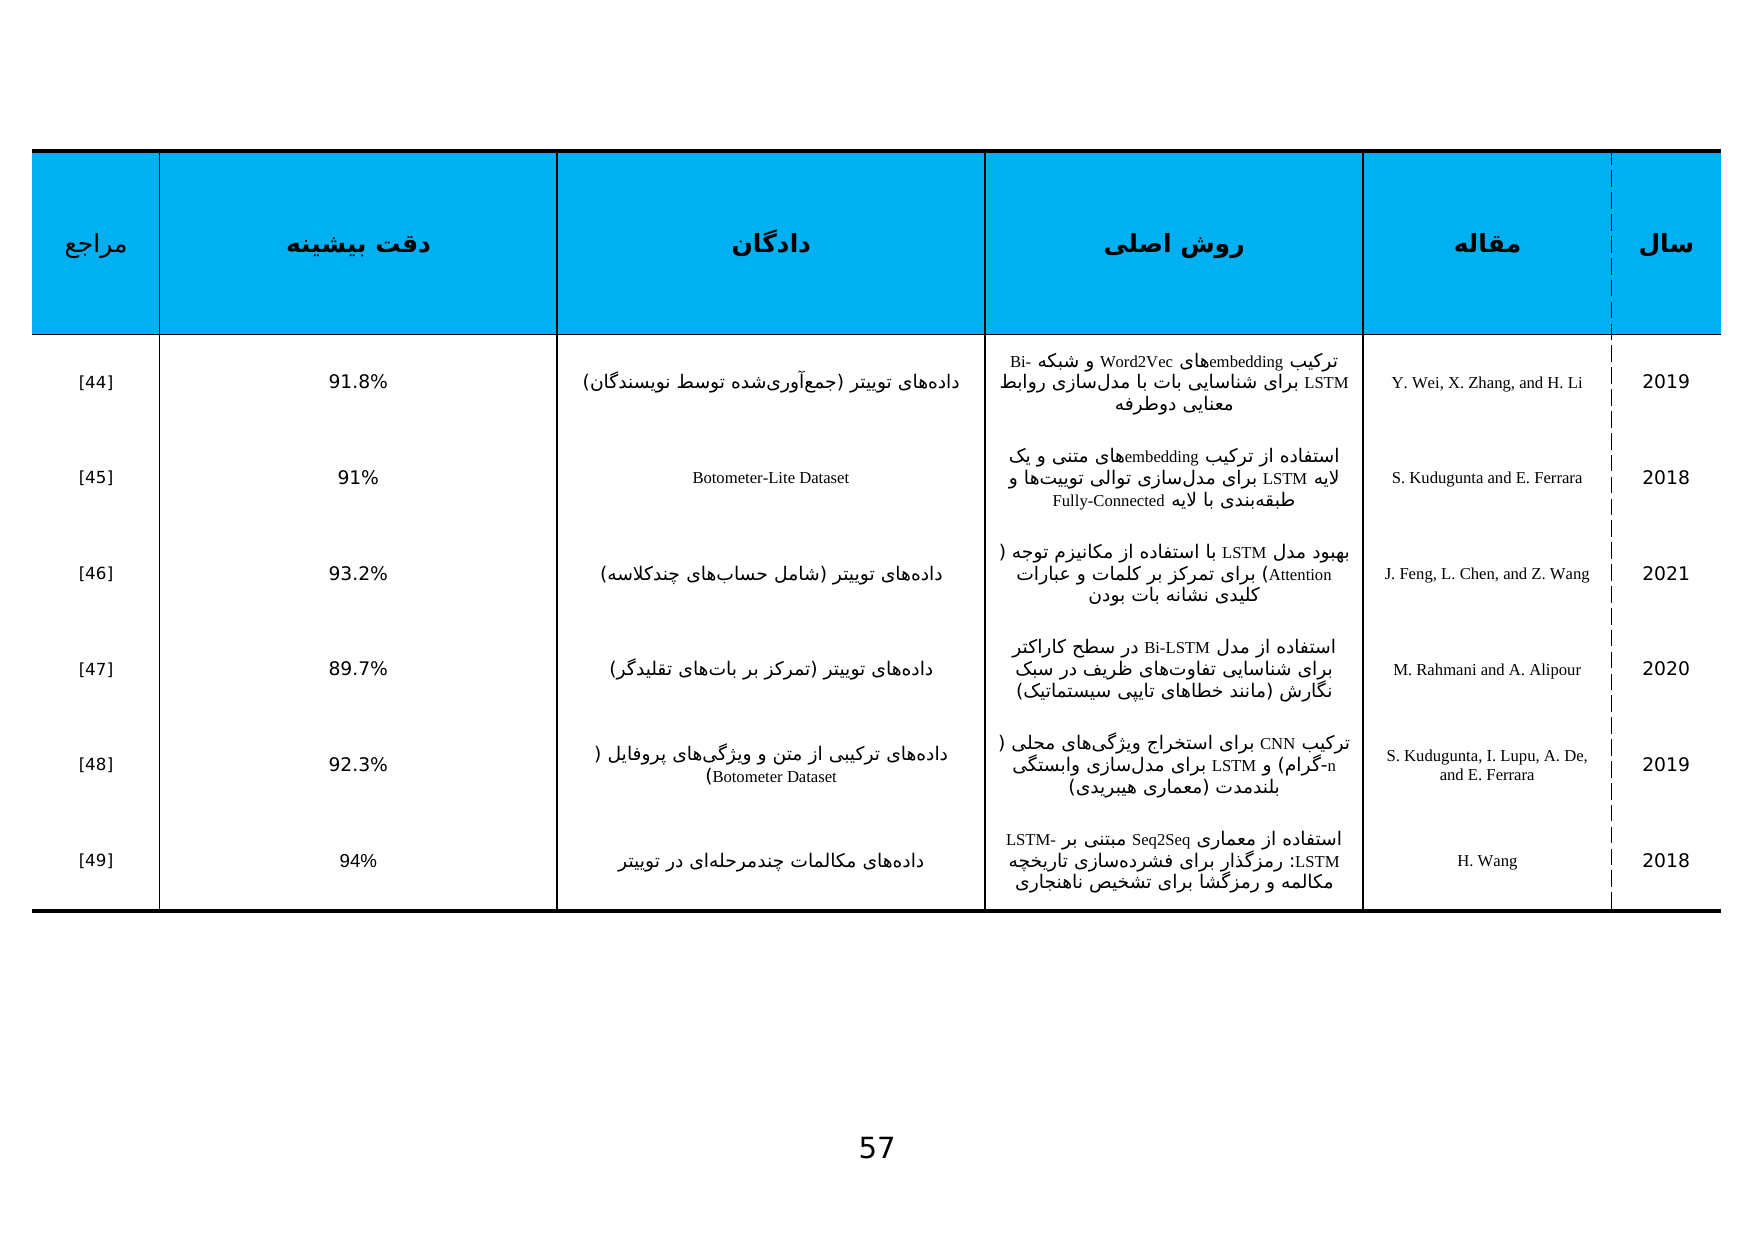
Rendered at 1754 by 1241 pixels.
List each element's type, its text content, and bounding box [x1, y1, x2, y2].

table_cell 2020 [1612, 621, 1721, 717]
table_cell [49] [32, 813, 159, 908]
table_header مقاله [1364, 153, 1612, 334]
table_cell 94% [160, 813, 556, 908]
table_cell J. Feng, L. Chen, and Z. Wang [1364, 526, 1612, 621]
table_header دادگان [558, 153, 984, 334]
table_cell 2018 [1612, 430, 1721, 526]
table_cell [48] [32, 717, 159, 813]
table_cell داده‌های توییتر (شامل حساب‌های چندکلاسه) [558, 526, 984, 621]
table_cell داده‌های ترکیبی از متن و ویژگی‌های پروفایل (Botometer Dataset) [558, 717, 984, 813]
table_cell داده‌های توییتر (تمرکز بر بات‌های تقلیدگر) [558, 621, 984, 717]
table_cell S. Kudugunta and E. Ferrara [1364, 430, 1612, 526]
table_header روش اصلی [986, 153, 1362, 334]
table_cell بهبود مدل LSTM با استفاده از مکانیزم توجه (Attention) برای تمرکز بر کلمات و عبارات کلیدی نشانه بات بودن [986, 526, 1362, 621]
table_cell S. Kudugunta, I. Lupu, A. De, and E. Ferrara [1364, 717, 1612, 813]
table_header سال [1612, 153, 1721, 334]
table_cell استفاده از مدل Bi-LSTM در سطح کاراکتر برای شناسایی تفاوت‌های ظریف در سبک نگارش (مانند خطاهای تایپی سیستماتیک) [986, 621, 1362, 717]
table_cell 92.3% [160, 717, 556, 813]
table_cell M. Rahmani and A. Alipour [1364, 621, 1612, 717]
table_cell [46] [32, 526, 159, 621]
table_cell H. Wang [1364, 813, 1612, 908]
table_cell استفاده از ترکیب embeddingهای متنی و یک لایه LSTM برای مدل‌سازی توالی توییت‌ها و طبقه‌بندی با لایه Fully-Connected [986, 430, 1362, 526]
table_cell [47] [32, 621, 159, 717]
table_cell داده‌های مکالمات چندمرحله‌ای در توییتر [558, 813, 984, 908]
table_cell Y. Wei, X. Zhang, and H. Li [1364, 335, 1612, 430]
table_cell [44] [32, 335, 159, 430]
table_cell ترکیب CNN برای استخراج ویژگی‌های محلی (n-گرام) و LSTM برای مدل‌سازی وابستگی بلندمدت (معماری هیبریدی) [986, 717, 1362, 813]
table_cell 91% [160, 430, 556, 526]
table_header دقت بیشینه [160, 153, 556, 334]
table_cell داده‌های توییتر (جمع‌آوری‌شده توسط نویسندگان) [558, 335, 984, 430]
table_cell 93.2% [160, 526, 556, 621]
table_cell 2019 [1612, 717, 1721, 813]
table_cell 2019 [1612, 335, 1721, 430]
table_cell 2018 [1612, 813, 1721, 908]
table_cell 91.8% [160, 335, 556, 430]
table_cell استفاده از معماری Seq2Seq مبتنی بر LSTM-LSTM: رمزگذار برای فشرده‌سازی تاریخچه مکالمه و رمزگشا برای تشخیص ناهنجاری [986, 813, 1362, 908]
table_header مراجع [32, 153, 159, 334]
table_cell [45] [32, 430, 159, 526]
table_cell Botometer-Lite Dataset [558, 430, 984, 526]
table_cell ترکیب embeddingهای Word2Vec و شبکه Bi-LSTM برای شناسایی بات با مدل‌سازی روابط معنایی دوطرفه [986, 335, 1362, 430]
table_cell 2021 [1612, 526, 1721, 621]
table_cell 89.7% [160, 621, 556, 717]
